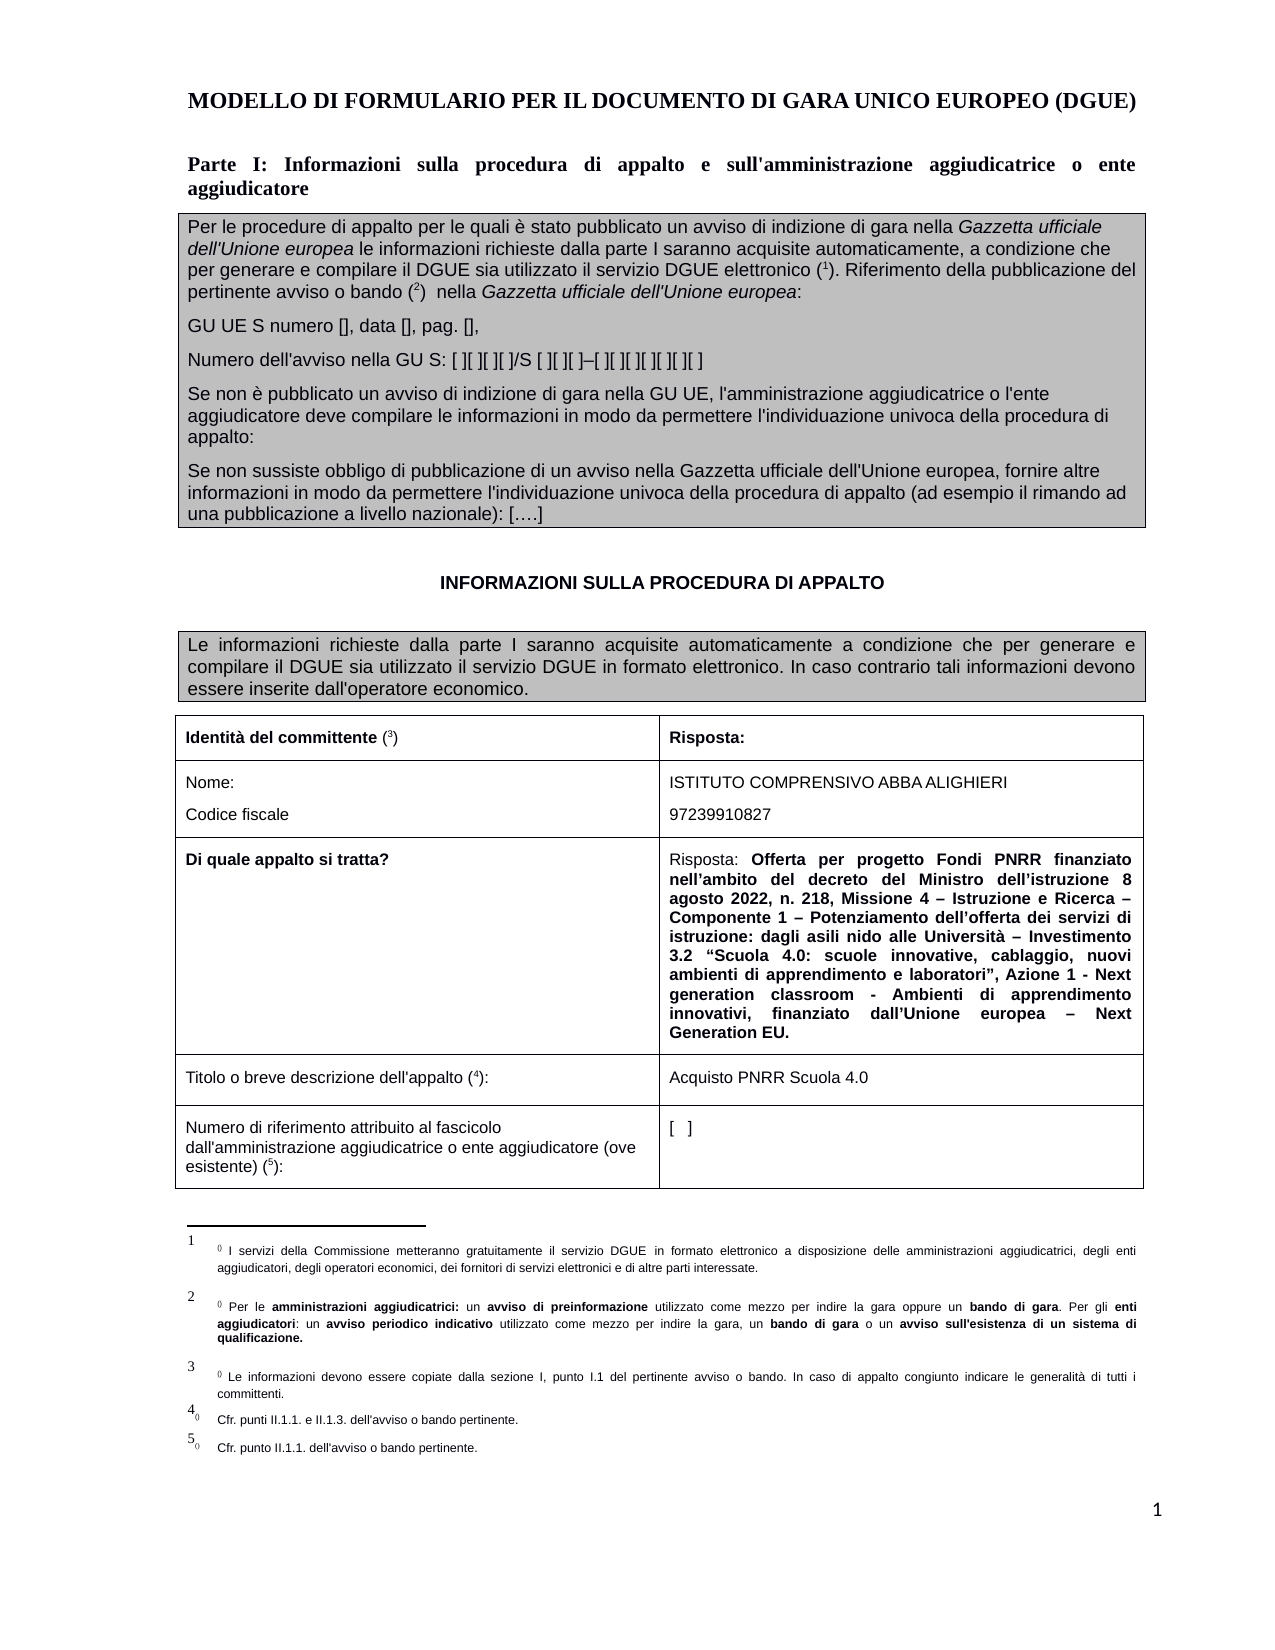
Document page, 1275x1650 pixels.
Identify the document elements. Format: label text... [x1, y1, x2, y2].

table_cell ISTITUTO COMPRENSIVO ABBA ALIGHIERI 97239910827 [660, 761, 1143, 837]
table_cell Di quale appalto si tratta? [176, 838, 659, 1054]
title Parte I: Informazioni sulla procedura di appalto e sull'amministrazione aggiudicatrice o ente aggiudicatore [187, 152, 1137, 200]
text Se non è pubblicato un avviso di indizione di gara nella GU UE, l'amministrazione aggiudicatrice o l'ente aggiudicatore deve compilare le informazioni in modo da permettere l'individuazione univoca della procedura di appalto: [179, 380, 1145, 447]
table_cell Nome: Codice fiscale [176, 761, 659, 837]
title Informazioni sulla procedura di appalto [187, 572, 1137, 593]
text Modello di formulario per il documento di gara unico europeo (DGUE) [187, 87, 1137, 114]
table_header Identità del committente () [176, 716, 659, 760]
text Per le procedure di appalto per le quali è stato pubblicato un avviso di indizione di gara nella Gazzetta ufficiale dell'Unione europea le informazioni richieste dalla parte I saranno acquisite automaticamente, a condizione che per generare e compilare il DGUE sia utilizzato il servizio DGUE elettronico (). Riferimento della pubblicazione del pertinente avviso o bando () nella Gazzetta ufficiale dell'Unione europea: [179, 214, 1145, 302]
text Se non sussiste obbligo di pubblicazione di un avviso nella Gazzetta ufficiale dell'Unione europea, fornire altre informazioni in modo da permettere l'individuazione univoca della procedura di appalto (ad esempio il rimando ad una pubblicazione a livello nazionale): [….] [179, 457, 1145, 527]
text Numero dell'avviso nella GU S: [ ][ ][ ][ ]/S [ ][ ][ ]–[ ][ ][ ][ ][ ][ ][ ] [179, 346, 1145, 370]
text Le informazioni richieste dalla parte I saranno acquisite automaticamente a condizione che per generare e compilare il DGUE sia utilizzato il servizio DGUE in formato elettronico. In caso contrario tali informazioni devono essere inserite dall'operatore economico. [179, 632, 1145, 701]
table_header Risposta: [660, 716, 1143, 760]
text GU UE S numero [], data [], pag. [], [179, 312, 1145, 336]
table_cell Acquisto PNRR Scuola 4.0 [660, 1055, 1143, 1105]
table_cell Titolo o breve descrizione dell'appalto (): [176, 1055, 659, 1105]
table_cell Numero di riferimento attribuito al fascicolo dall'amministrazione aggiudicatrice o ente aggiudicatore (ove esistente) (): [176, 1106, 659, 1188]
table_cell Risposta: Offerta per progetto Fondi PNRR finanziato nell’ambito del decreto del Ministro dell’istruzione 8 agosto 2022, n. 218, Missione 4 – Istruzione e Ricerca – Componente 1 – Potenziamento dell’offerta dei servizi di istruzione: dagli asili nido alle Università – Investimento 3.2 “Scuola 4.0: scuole innovative, cablaggio, nuovi ambienti di apprendimento e laboratori”, Azione 1 - Next generation classroom - Ambienti di apprendimento innovativi, finanziato dall’Unione europea – Next Generation EU. [660, 838, 1143, 1054]
table_cell [ ] [660, 1106, 1143, 1188]
